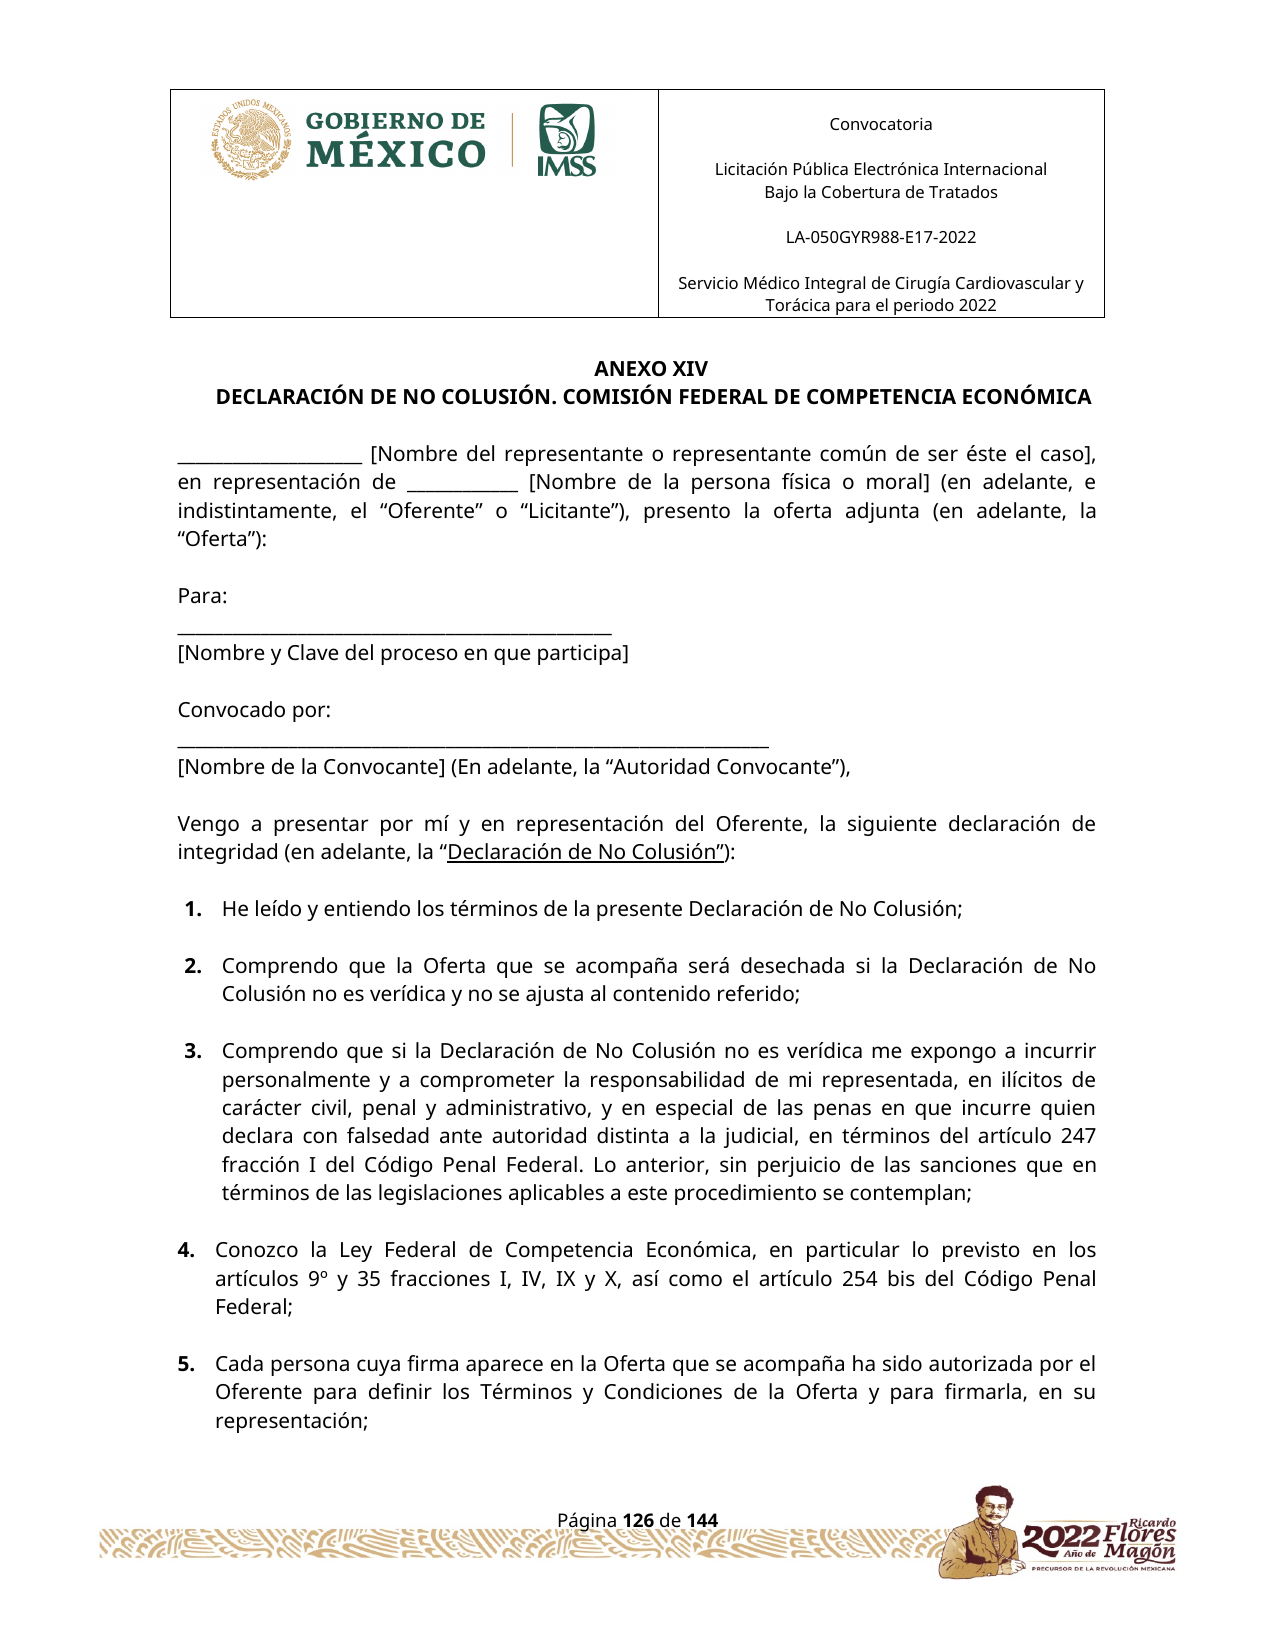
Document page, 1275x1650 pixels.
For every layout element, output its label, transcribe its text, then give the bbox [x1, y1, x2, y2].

picture [9, 1480, 1260, 1621]
text ____________________ [Nombre del representante o representante común de ser éste el caso], en representación de ____________ [Nombre de la persona física o moral] (en adelante, e indistintamente, el “Oferente” o “Licitante”), presento la oferta adjunta (en adelante, la “Oferta”): [177, 439, 1098, 553]
text Vengo a presentar por mí y en representación del Oferente, la siguiente declaración de integridad (en adelante, la “Declaración de No Colusión”): [177, 809, 1098, 866]
list Cada persona cuya firma aparece en la Oferta que se acompaña ha sido autorizada por el Oferente para definir los Términos y Condiciones de la Oferta y para firmarla, en su representación; [177, 1349, 1098, 1434]
text Convocado por: [177, 695, 1098, 723]
list Conozco la Ley Federal de Competencia Económica, en particular lo previsto en los artículos 9º y 35 fracciones I, IV, IX y X, así como el artículo 254 bis del Código Penal Federal; [177, 1235, 1098, 1321]
text [Nombre de la Convocante] (En adelante, la “Autoridad Convocante”), [177, 752, 1098, 780]
text _______________________________________________ [177, 610, 1098, 638]
list Comprendo que si la Declaración de No Colusión no es verídica me expongo a incurrir personalmente y a comprometer la responsabilidad de mi representada, en ilícitos de carácter civil, penal y administrativo, y en especial de las penas en que incurre quien declara con falsedad ante autoridad distinta a la judicial, en términos del artículo 247 fracción I del Código Penal Federal. Lo anterior, sin perjuicio de las sanciones que en términos de las legislaciones aplicables a este procedimiento se contemplan; [184, 1036, 1098, 1207]
text [Nombre y Clave del proceso en que participa] [177, 638, 1098, 667]
text Para: [177, 581, 1098, 610]
list Comprendo que la Oferta que se acompaña será desechada si la Declaración de No Colusión no es verídica y no se ajusta al contenido referido; [184, 951, 1098, 1008]
picture [200, 90, 629, 183]
subtitle ANEXO XIV DECLARACIÓN DE NO COLUSIÓN. COMISIÓN FEDERAL DE COMPETENCIA ECONÓMICA [215, 354, 1093, 411]
list He leído y entiendo los términos de la presente Declaración de No Colusión; [184, 894, 1098, 922]
text ________________________________________________________________ [177, 723, 1098, 752]
